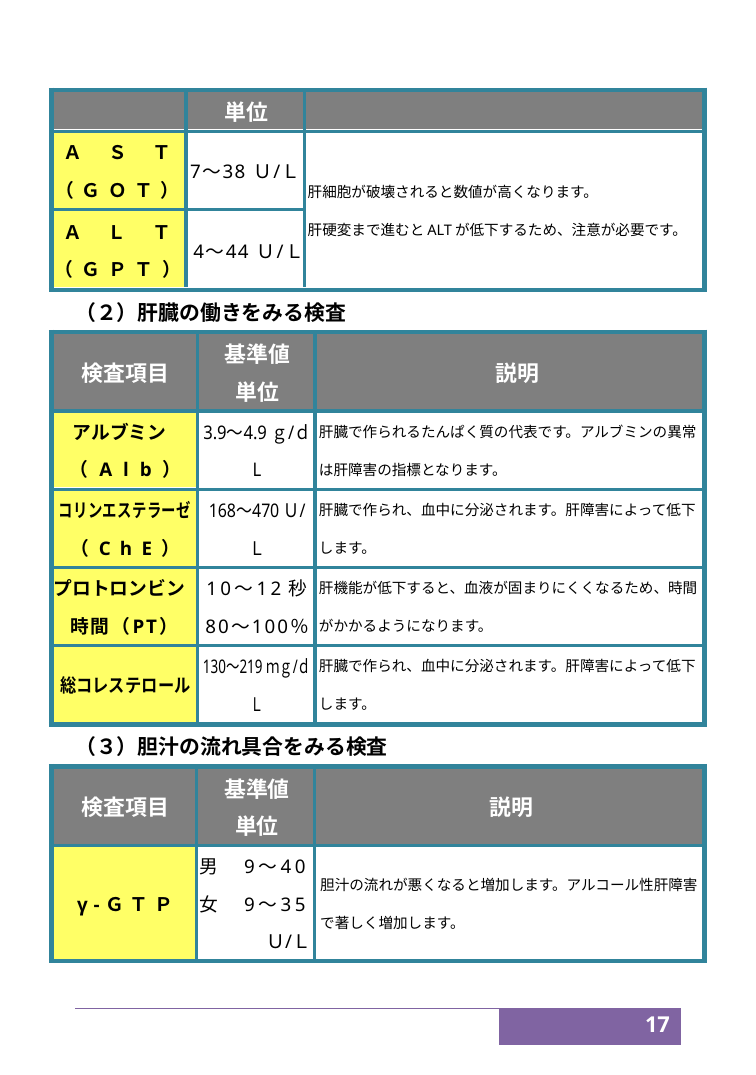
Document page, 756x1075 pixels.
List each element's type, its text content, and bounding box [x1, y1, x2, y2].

text （３）胆汁の流れ具合をみる検査 [75, 684, 651, 722]
table_header 説明 [316, 727, 702, 801]
table_header 検査項目 [54, 292, 196, 367]
table_cell ＡＳＴ （ＧＯＴ） [54, 91, 184, 132]
table_cell プロトロンビン 時間（PT） [54, 526, 196, 601]
table_header 説明 [317, 292, 702, 367]
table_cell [316, 920, 702, 979]
table_cell 肝機能が低下すると、血液が固まりにくくなるため、時間がかかるようになります。 [317, 526, 702, 601]
table_cell 168～470 Ｕ/Ｌ [199, 448, 313, 523]
table_cell 4～44 Ｕ/Ｌ [188, 169, 303, 245]
table_cell 胆汁の流れが悪くなると増加します。アルコール性肝障害で著しく増加します。 [316, 805, 702, 917]
table_cell 10～12秒 80～100％ [199, 526, 313, 601]
table_header 検査項目 [54, 727, 195, 801]
table_cell 3.9～4.9 ｇ/ｄL [199, 370, 313, 445]
table_cell ＡＬＴ （ＧＰＴ） [54, 169, 184, 245]
table_cell 7～38 Ｕ/Ｌ [188, 91, 303, 166]
table_cell 0.2～1.2 ｍｇ/ｄＬ [198, 920, 313, 979]
table_cell 肝臓で作られるたんぱく質の代表です。アルブミンの異常は肝障害の指標となります。 [317, 370, 702, 445]
table_header 基準値 単位 [199, 292, 313, 367]
table_cell アルブミン （Alb） [54, 370, 196, 445]
table_cell γ-ＧＴＰ [54, 805, 195, 917]
text （２）肝臓の働きをみる検査 [75, 250, 651, 287]
table_cell 血清総ビリルビン [54, 920, 195, 979]
table_cell 肝細胞が破壊されると数値が高くなります。 肝硬変まで進むとALTが低下するため、注意が必要です。 [306, 91, 702, 245]
table_cell 総コレステロール [54, 605, 196, 679]
table_cell 肝臓で作られ、血中に分泌されます。肝障害によって低下します。 [317, 605, 702, 679]
table_header 基準値 単位 [198, 727, 313, 801]
table_cell 肝臓で作られ、血中に分泌されます。肝障害によって低下します。 [317, 448, 702, 523]
table_cell コリンエステラーゼ （ChE） [54, 448, 196, 523]
table_cell 130～219 ｍｇ/ｄＬ [199, 605, 313, 679]
table_cell 男 9～40 女 9～35 Ｕ/Ｌ [198, 805, 313, 917]
